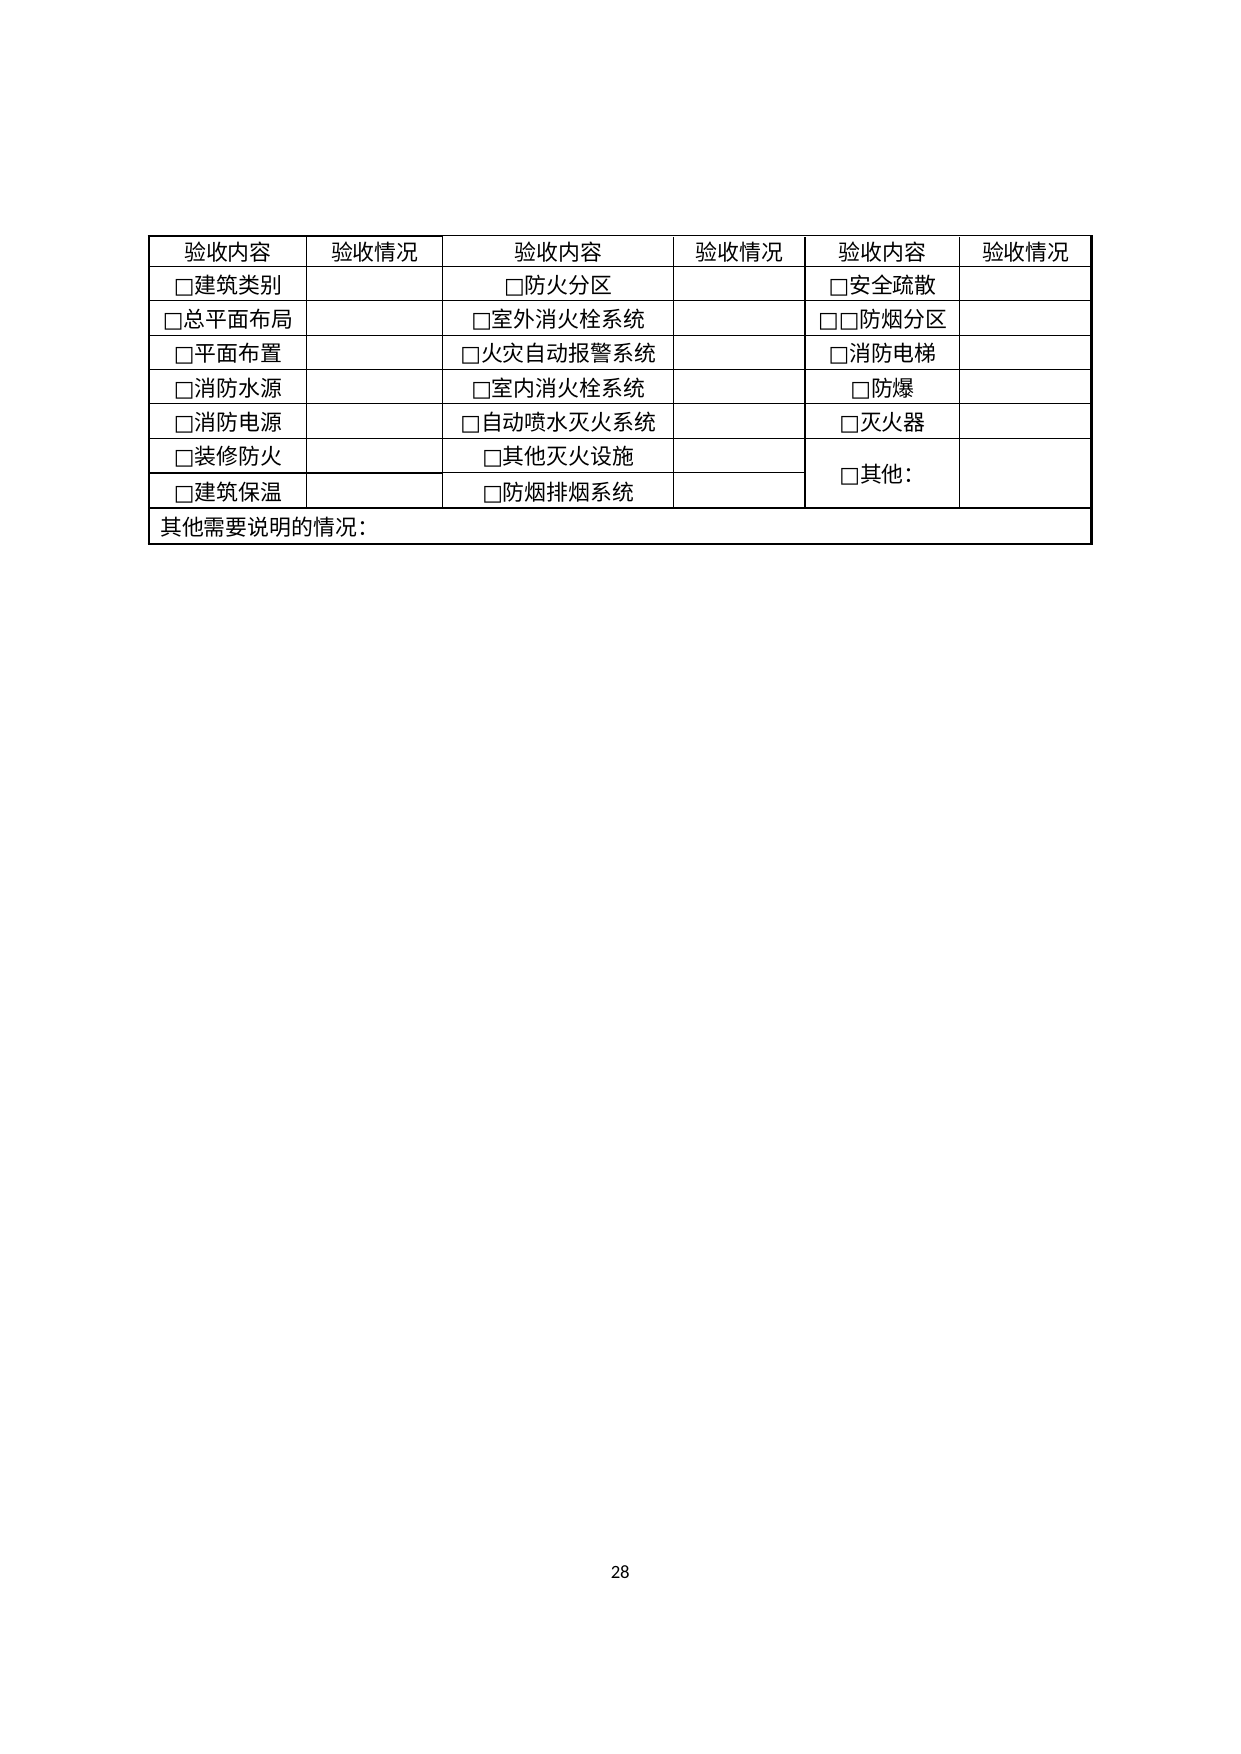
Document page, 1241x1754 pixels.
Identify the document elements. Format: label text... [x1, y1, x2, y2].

table_cell [960, 404, 1090, 437]
table_cell [307, 474, 442, 507]
table_cell [674, 370, 804, 403]
table_cell □防火分区 [443, 267, 673, 300]
table_cell □□防烟分区 [806, 301, 959, 335]
table_cell □安全疏散 [806, 267, 959, 300]
table_cell [307, 301, 442, 335]
table_cell 验收内容 [443, 236, 673, 266]
table_cell [307, 404, 442, 437]
table_cell 其他需要说明的情况： [150, 509, 1090, 542]
table_cell [960, 301, 1090, 335]
table_cell □防爆 [806, 370, 959, 403]
table_cell [960, 267, 1090, 300]
table_cell □室内消火栓系统 [443, 370, 673, 403]
table_cell □建筑类别 [150, 267, 306, 300]
table_cell [674, 301, 804, 335]
table_cell 验收内容 [150, 237, 306, 266]
table_cell [960, 439, 1090, 507]
table_cell □建筑保温 [150, 474, 306, 507]
table_cell □其他灭火设施 [443, 439, 673, 472]
table_cell □消防电梯 [806, 336, 959, 369]
table_cell □消防水源 [150, 370, 306, 403]
table_cell □灭火器 [806, 404, 959, 437]
table_cell □其他： [806, 439, 959, 507]
table_cell [307, 267, 442, 300]
table_cell □装修防火 [150, 439, 306, 472]
table_cell 验收情况 [674, 236, 805, 266]
table_cell [674, 267, 804, 300]
table_cell □室外消火栓系统 [443, 301, 673, 335]
table_cell [960, 336, 1090, 369]
table_cell [674, 404, 804, 437]
table_cell [960, 370, 1090, 403]
table_cell [674, 439, 804, 472]
table_cell □防烟排烟系统 [443, 473, 673, 507]
table_cell [674, 473, 804, 507]
table_cell [307, 370, 442, 403]
table_cell [307, 336, 442, 369]
table_cell 验收情况 [960, 236, 1090, 266]
table_cell □火灾自动报警系统 [443, 336, 673, 369]
table_cell □自动喷水灭火系统 [443, 404, 673, 437]
table_cell [674, 336, 804, 369]
table_cell □总平面布局 [150, 301, 306, 335]
table_cell [307, 439, 442, 472]
table_cell 验收情况 [307, 237, 442, 266]
table_cell □平面布置 [150, 336, 306, 369]
table_cell 验收内容 [805, 236, 960, 266]
table_cell □消防电源 [150, 404, 306, 437]
